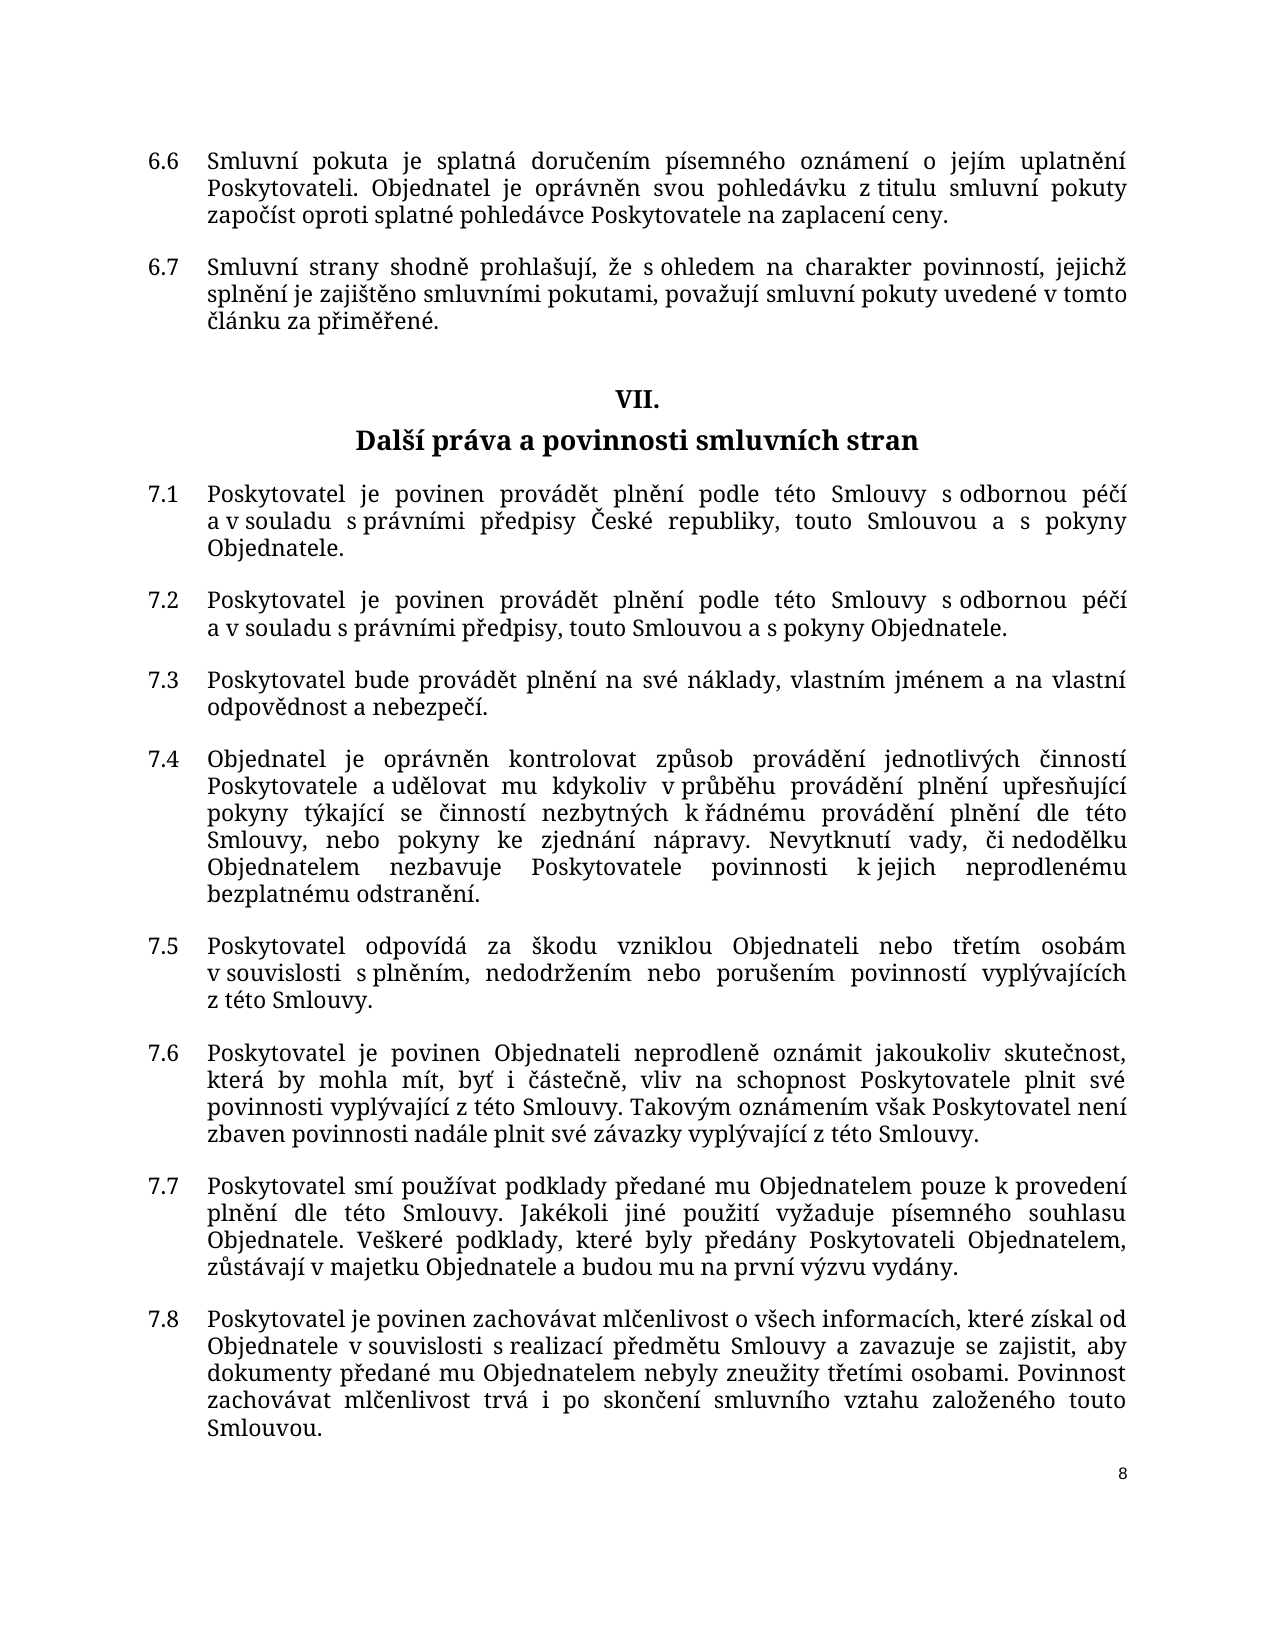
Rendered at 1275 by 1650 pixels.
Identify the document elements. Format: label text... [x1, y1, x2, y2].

subtitle VII. [148, 385, 1127, 414]
list Poskytovatel je povinen Objednateli neprodleně oznámit jakoukoliv skutečnost, která by mohla mít, byť i částečně, vliv na schopnost Poskytovatele plnit své povinnosti vyplývající z této Smlouvy. Takovým oznámením však Poskytovatel není zbaven povinnosti nadále plnit své závazky vyplývající z této Smlouvy. [148, 1039, 1127, 1148]
subtitle Další práva a povinnosti smluvních stran [148, 427, 1127, 456]
list Poskytovatel bude provádět plnění na své náklady, vlastním jménem a na vlastní odpovědnost a nebezpečí. [148, 666, 1127, 721]
list Smluvní strany shodně prohlašují, že s ohledem na charakter povinností, jejichž splnění je zajištěno smluvními pokutami, považují smluvní pokuty uvedené v tomto článku za přiměřené. [148, 254, 1127, 335]
list Poskytovatel je povinen provádět plnění podle této Smlouvy s odbornou péčí a v souladu s právními předpisy České republiky, touto Smlouvou a s pokyny Objednatele. [148, 481, 1127, 562]
list Poskytovatel je povinen provádět plnění podle této Smlouvy s odbornou péčí a v souladu s právními předpisy, touto Smlouvou a s pokyny Objednatele. [148, 587, 1127, 641]
list Poskytovatel odpovídá za škodu vzniklou Objednateli nebo třetím osobám v souvislosti s plněním, nedodržením nebo porušením povinností vyplývajících z této Smlouvy. [148, 933, 1127, 1014]
list Objednatel je oprávněn kontrolovat způsob provádění jednotlivých činností Poskytovatele a udělovat mu kdykoliv v průběhu provádění plnění upřesňující pokyny týkající se činností nezbytných k řádnému provádění plnění dle této Smlouvy, nebo pokyny ke zjednání nápravy. Nevytknutí vady, či nedodělku Objednatelem nezbavuje Poskytovatele povinnosti k jejich neprodlenému bezplatnému odstranění. [148, 746, 1127, 908]
list Poskytovatel smí používat podklady předané mu Objednatelem pouze k provedení plnění dle této Smlouvy. Jakékoli jiné použití vyžaduje písemného souhlasu Objednatele. Veškeré podklady, které byly předány Poskytovateli Objednatelem, zůstávají v majetku Objednatele a budou mu na první výzvu vydány. [148, 1173, 1127, 1281]
list Poskytovatel je povinen zachovávat mlčenlivost o všech informacích, které získal od Objednatele v souvislosti s realizací předmětu Smlouvy a zavazuje se zajistit, aby dokumenty předané mu Objednatelem nebyly zneužity třetími osobami. Povinnost zachovávat mlčenlivost trvá i po skončení smluvního vztahu založeného touto Smlouvou. [148, 1306, 1127, 1441]
list Smluvní pokuta je splatná doručením písemného oznámení o jejím uplatnění Poskytovateli. Objednatel je oprávněn svou pohledávku z titulu smluvní pokuty započíst oproti splatné pohledávce Poskytovatele na zaplacení ceny. [148, 148, 1127, 229]
